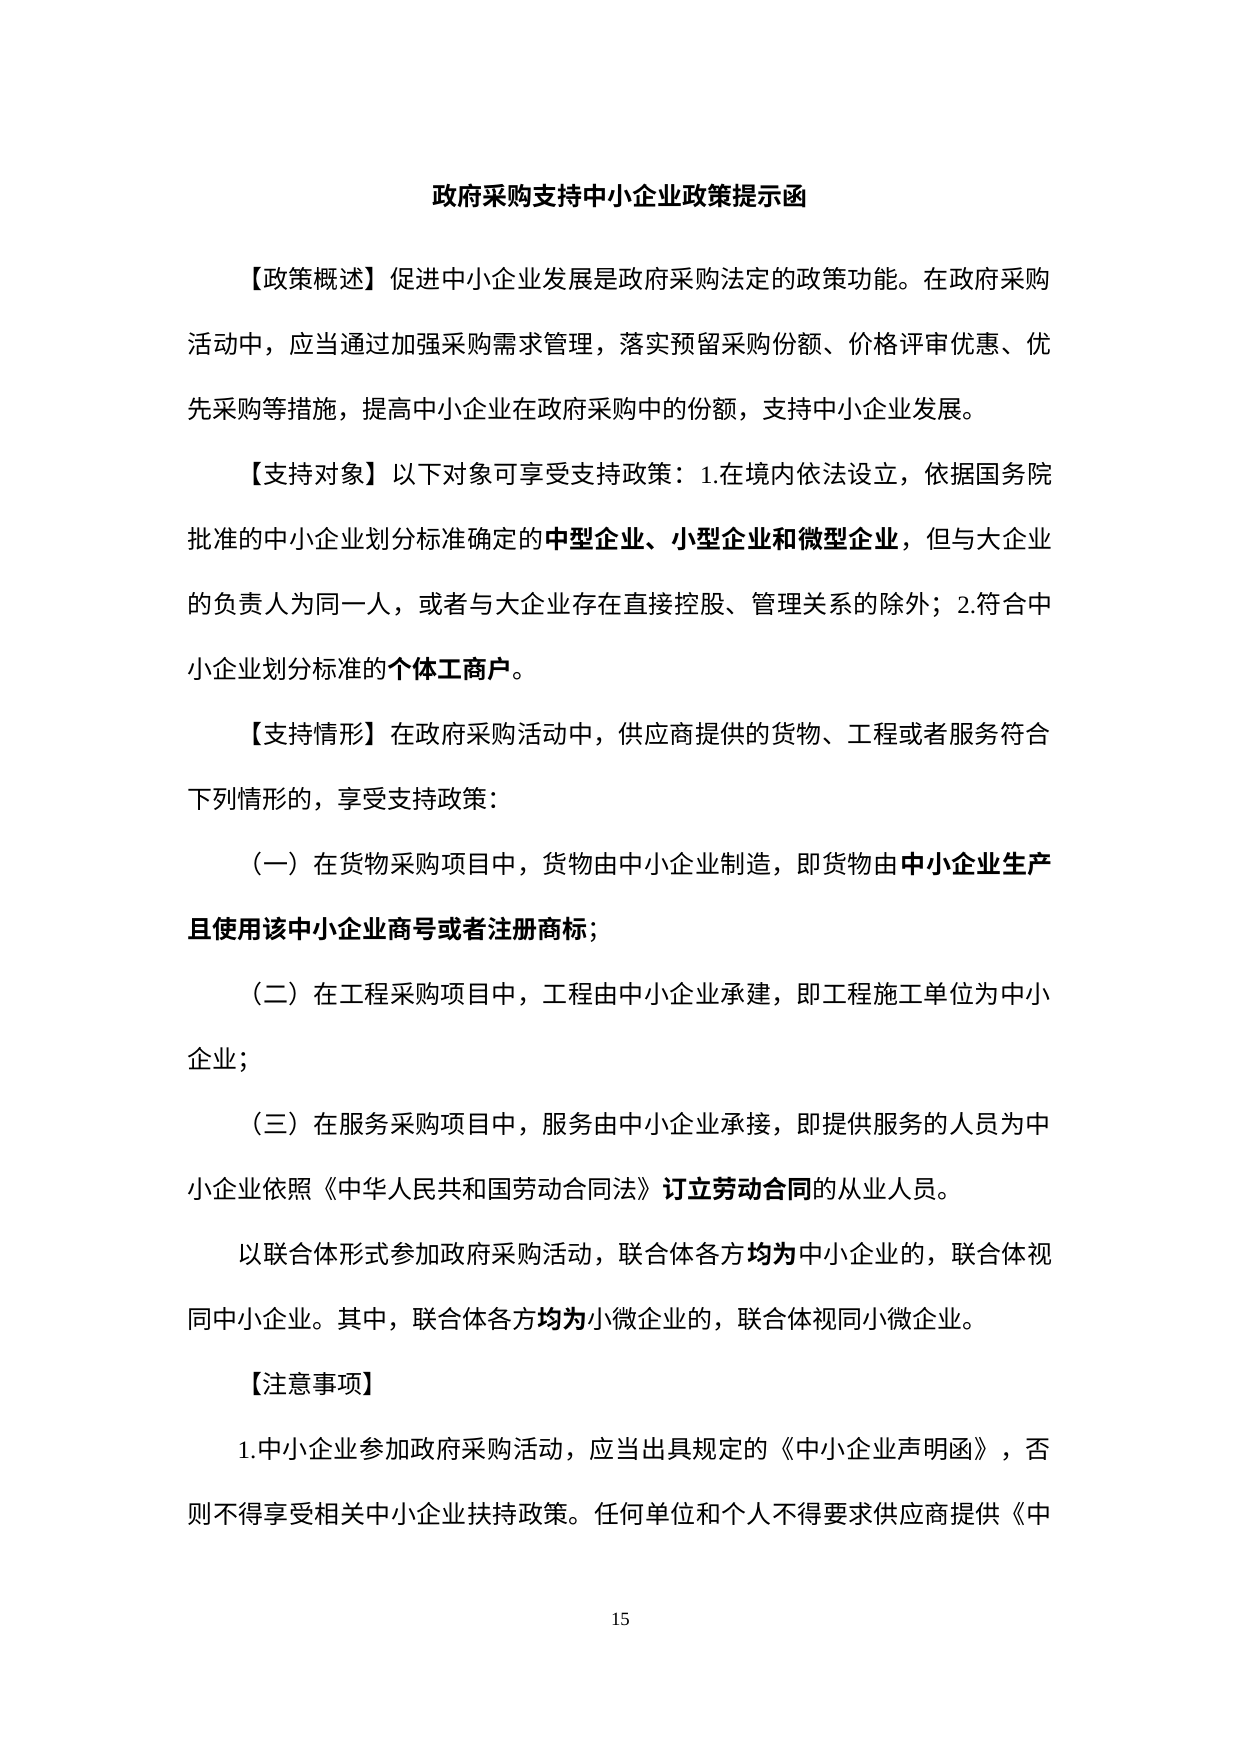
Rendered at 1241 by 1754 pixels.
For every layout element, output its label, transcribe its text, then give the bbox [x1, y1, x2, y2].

text 【政策概述】促进中小企业发展是政府采购法定的政策功能。在政府采购活动中，应当通过加强采购需求管理，落实预留采购份额、价格评审优惠、优先采购等措施，提高中小企业在政府采购中的份额，支持中小企业发展。 [187, 245, 1053, 440]
text 政府采购支持中小企业政策提示函 [187, 162, 1053, 227]
text （三）在服务采购项目中，服务由中小企业承接，即提供服务的人员为中小企业依照《中华人民共和国劳动合同法》订立劳动合同的从业人员。 [187, 1090, 1053, 1220]
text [187, 1415, 1053, 1545]
text 【支持情形】在政府采购活动中，供应商提供的货物、工程或者服务符合下列情形的，享受支持政策： [187, 700, 1053, 830]
text （一）在货物采购项目中，货物由中小企业制造，即货物由中小企业生产且使用该中小企业商号或者注册商标； [187, 830, 1053, 960]
text 以联合体形式参加政府采购活动，联合体各方均为中小企业的，联合体视同中小企业。其中，联合体各方均为小微企业的，联合体视同小微企业。 [187, 1220, 1053, 1350]
text （二）在工程采购项目中，工程由中小企业承建，即工程施工单位为中小企业； [187, 960, 1053, 1090]
text 【注意事项】 [187, 1350, 1053, 1415]
text 【支持对象】以下对象可享受支持政策：1.在境内依法设立，依据国务院批准的中小企业划分标准确定的中型企业、小型企业和微型企业，但与大企业的负责人为同一人，或者与大企业存在直接控股、管理关系的除外；2.符合中小企业划分标准的个体工商户。 [187, 440, 1053, 700]
